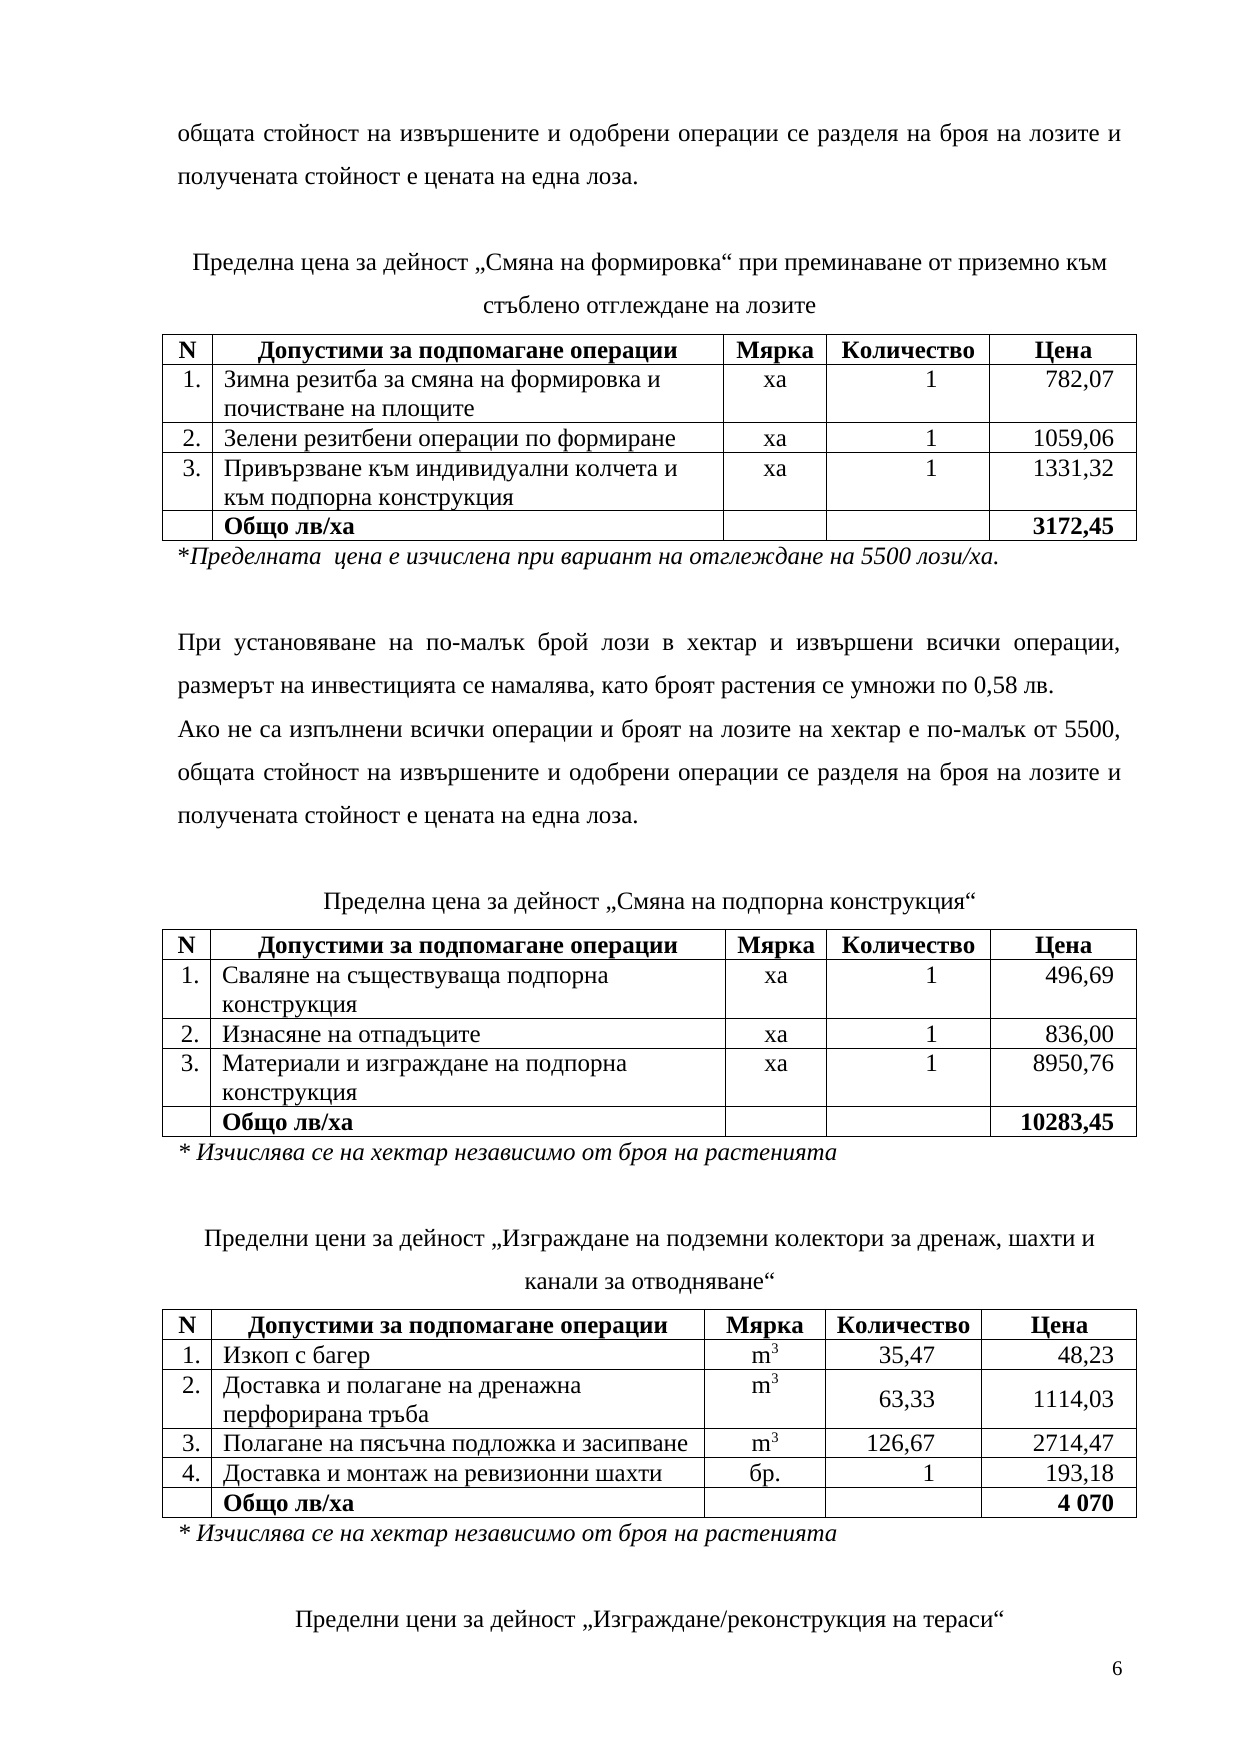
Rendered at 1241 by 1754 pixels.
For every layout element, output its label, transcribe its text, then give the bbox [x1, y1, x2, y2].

table_header Мярка [724, 335, 826, 363]
text * Изчислява се на хектар независимо от броя на растенията [177, 1137, 1122, 1166]
table_cell бр. [705, 1458, 825, 1487]
table_cell 782,07 [990, 365, 1136, 422]
table_cell Доставка и монтаж на ревизионни шахти [212, 1458, 704, 1487]
table_cell 1 [827, 1019, 990, 1047]
table_header Количество [827, 335, 989, 363]
table_cell 63,33 [826, 1370, 981, 1427]
table_cell 3. [163, 1049, 210, 1106]
table_cell 1. [163, 1340, 211, 1369]
table_cell Изкоп с багер [212, 1340, 704, 1369]
table_cell Общо лв/ха [211, 1107, 725, 1136]
table_cell Материали и изграждане на подпорна конструкция [211, 1049, 725, 1106]
table_header Количество [827, 930, 990, 959]
table_cell Общо лв/ха [213, 511, 723, 540]
table_cell [826, 1488, 981, 1517]
table_cell [163, 511, 212, 540]
table_cell Привързване към индивидуални колчета и към подпорна конструкция [213, 453, 723, 510]
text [177, 118, 1122, 190]
text Пределна цена за дейност „Смяна на подпорна конструкция“ [177, 886, 1122, 915]
table_cell 836,00 [991, 1019, 1136, 1047]
table_cell 2714,47 [982, 1429, 1136, 1457]
table_header N [163, 930, 210, 959]
text Пределни цени за дейност „Изграждане/реконструкция на тераси“ [177, 1604, 1122, 1633]
table_cell [827, 1107, 990, 1136]
table_cell 3. [163, 453, 212, 510]
table_cell 1059,06 [990, 423, 1136, 452]
table_cell [705, 1488, 825, 1517]
table_cell 2. [163, 1019, 210, 1047]
text *Пределната цена е изчислена при вариант на отглеждане на 5500 лози/ха. [177, 541, 1122, 570]
table_cell ха [726, 960, 826, 1018]
table_header Допустими за подпомагане операции [211, 930, 725, 959]
text * Изчислява се на хектар независимо от броя на растенията [177, 1518, 1122, 1547]
table_cell 496,69 [991, 960, 1136, 1018]
table_header Допустими за подпомагане операции [212, 1310, 704, 1339]
table_cell 48,23 [982, 1340, 1136, 1369]
text При установяване на по-малък брой лози в хектар и извършени всички операции, размерът на инвестицията се намалява, като броят растения се умножи по 0,58 лв. [177, 627, 1122, 699]
table_header Мярка [726, 930, 826, 959]
table_cell Полагане на пясъчна подложка и засипване [212, 1429, 704, 1457]
table_cell ха [726, 1049, 826, 1106]
table_cell Сваляне на съществуваща подпорна конструкция [211, 960, 725, 1018]
table_header N [163, 335, 212, 363]
table_cell 2. [163, 423, 212, 452]
table_header Цена [990, 335, 1136, 363]
table_cell 1114,03 [982, 1370, 1136, 1427]
table_header Количество [826, 1310, 981, 1339]
table_cell ха [724, 365, 826, 422]
table_cell Общо лв/ха [212, 1488, 704, 1517]
table_cell 1 [827, 423, 989, 452]
table_cell [724, 511, 826, 540]
table_header Мярка [705, 1310, 825, 1339]
table_cell 4. [163, 1458, 211, 1487]
table_cell [163, 1488, 211, 1517]
table_cell Доставка и полагане на дренажна перфорирана тръба [212, 1370, 704, 1427]
table_cell 8950,76 [991, 1049, 1136, 1106]
table_cell 1 [827, 1049, 990, 1106]
table_cell ха [726, 1019, 826, 1047]
table_cell 4 070 [982, 1488, 1136, 1517]
table_cell 1 [827, 453, 989, 510]
table_cell Зелени резитбени операции по формиране [213, 423, 723, 452]
table_cell 2. [163, 1370, 211, 1427]
table_cell [163, 1107, 210, 1136]
table_cell ха [724, 423, 826, 452]
table_cell Зимна резитба за смяна на формировка и почистване на площите [213, 365, 723, 422]
table_header Допустими за подпомагане операции [213, 335, 723, 363]
table_header N [163, 1310, 211, 1339]
table_cell 1 [827, 960, 990, 1018]
table_cell m3 [705, 1340, 825, 1369]
table_cell 1. [163, 960, 210, 1018]
table_cell 1 [827, 365, 989, 422]
table_cell 35,47 [826, 1340, 981, 1369]
table_header Цена [991, 930, 1136, 959]
table_cell 126,67 [826, 1429, 981, 1457]
table_cell Изнасяне на отпадъците [211, 1019, 725, 1047]
table_cell 1331,32 [990, 453, 1136, 510]
table_cell ха [724, 453, 826, 510]
table_cell [827, 511, 989, 540]
table_header Цена [982, 1310, 1136, 1339]
table_cell m3 [705, 1370, 825, 1427]
table_cell 10283,45 [991, 1107, 1136, 1136]
table_cell 193,18 [982, 1458, 1136, 1487]
table_cell 3. [163, 1429, 211, 1457]
text Пределна цена за дейност „Смяна на формировка“ при преминаване от приземно към стъблено отглеждане на лозите [177, 247, 1122, 319]
text Пределни цени за дейност „Изграждане на подземни колектори за дренаж, шахти и канали за отводняване“ [177, 1223, 1122, 1295]
table_cell 1. [163, 365, 212, 422]
table_cell [726, 1107, 826, 1136]
table_cell 3172,45 [990, 511, 1136, 540]
table_cell m3 [705, 1429, 825, 1457]
table_cell 1 [826, 1458, 981, 1487]
